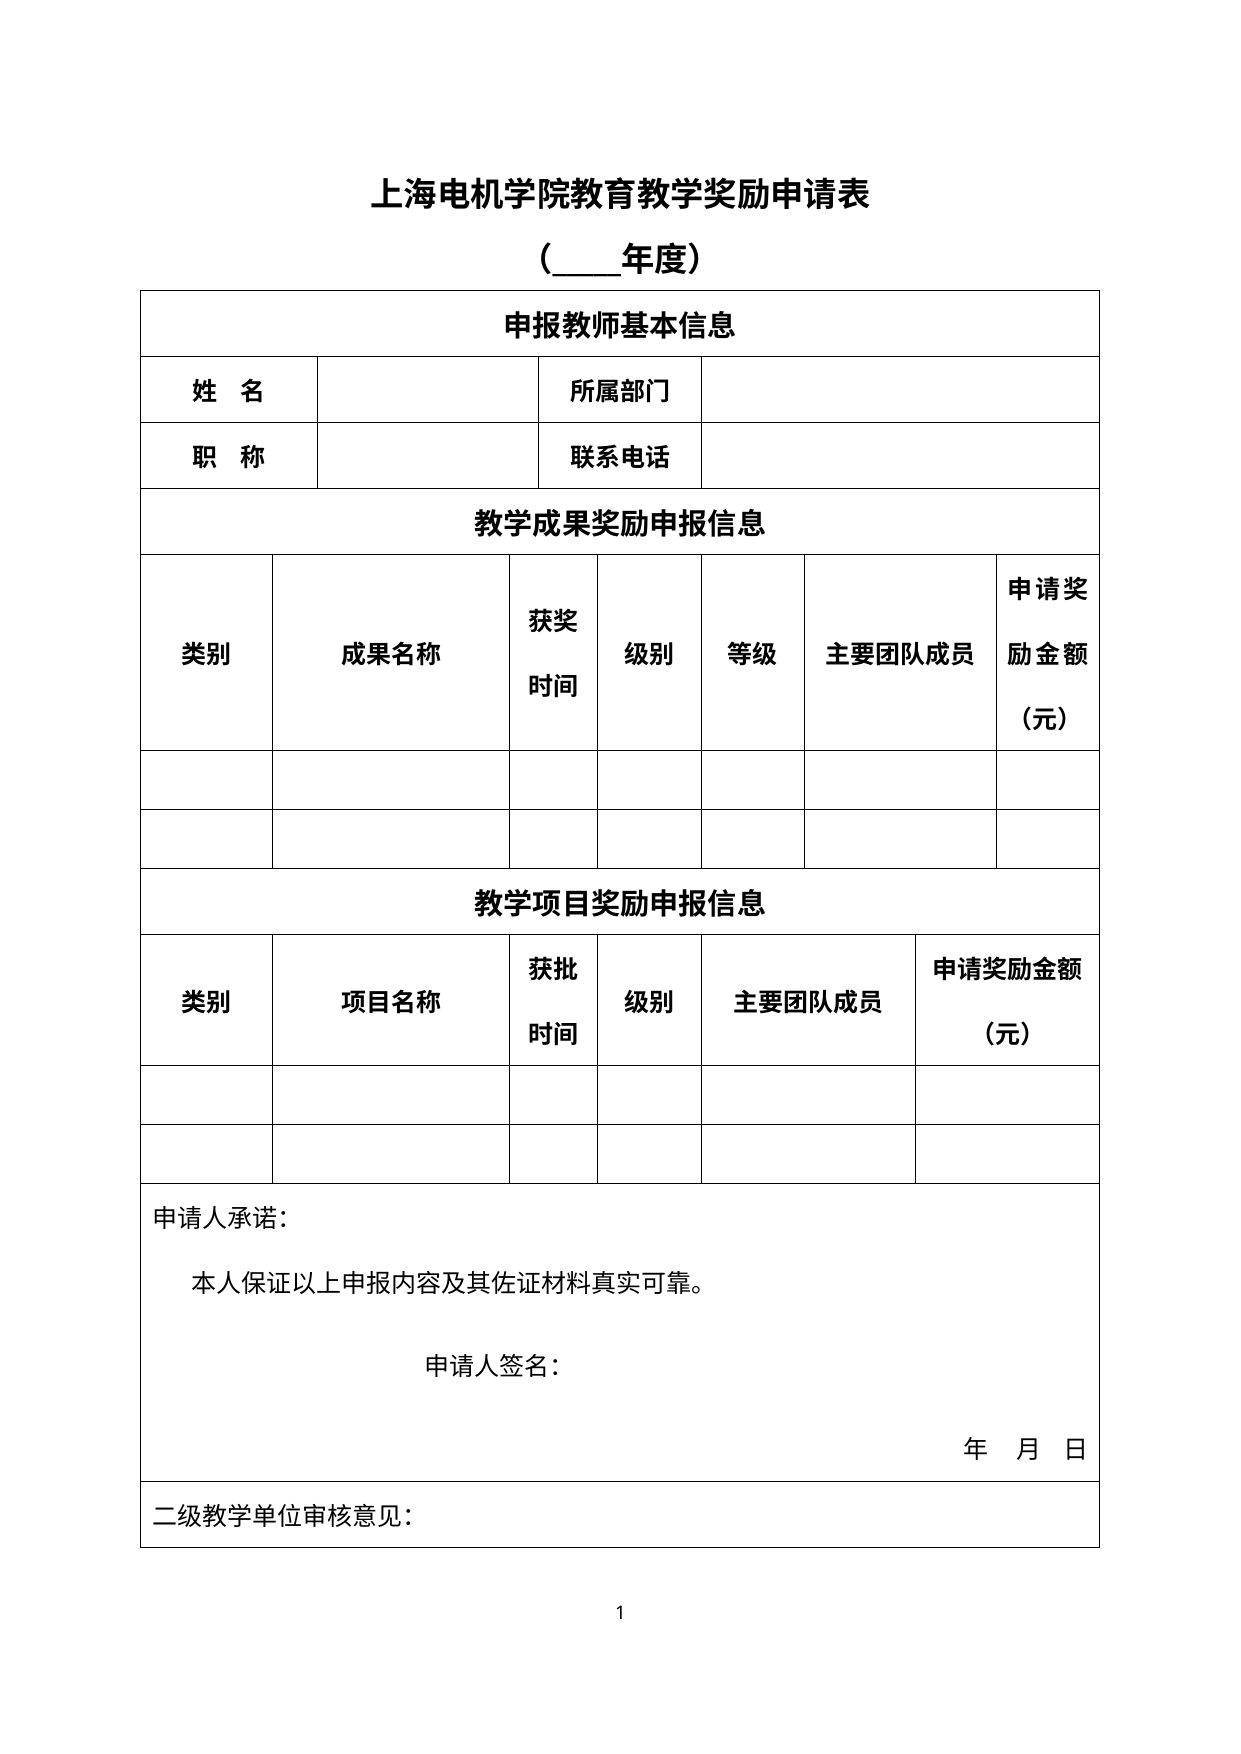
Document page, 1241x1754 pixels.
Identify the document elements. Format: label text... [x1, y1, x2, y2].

table_cell [997, 810, 1099, 868]
table_cell [702, 810, 804, 868]
table_cell 级别 [598, 935, 701, 1065]
table_cell [916, 1125, 1099, 1183]
table_cell [702, 423, 1099, 488]
table_cell [510, 751, 597, 809]
table_cell [273, 810, 509, 868]
table_cell [702, 357, 1099, 422]
table_cell 职 称 [141, 423, 317, 488]
table_cell 联系电话 [539, 423, 701, 488]
table_cell [141, 751, 272, 809]
table_cell [805, 751, 996, 809]
table_cell 所属部门 [539, 357, 701, 422]
table_cell 类别 [141, 555, 272, 750]
table_cell 教学项目奖励申报信息 [141, 869, 1099, 934]
table_cell 申请人承诺： 本人保证以上申报内容及其佐证材料真实可靠。 申请人签名： 年 月 日 [141, 1184, 1099, 1481]
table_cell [141, 1482, 1099, 1547]
table_header 申报教师基本信息 [141, 291, 1099, 356]
table_cell 项目名称 [273, 935, 509, 1065]
table_cell 申请奖励金额（元） [997, 555, 1099, 750]
table_cell 获奖时间 [510, 555, 597, 750]
table_cell 教学成果奖励申报信息 [141, 489, 1099, 554]
table_cell 获批时间 [510, 935, 597, 1065]
table_cell [598, 1066, 701, 1124]
table_cell [273, 751, 509, 809]
table_cell [510, 1125, 597, 1183]
text 上海电机学院教育教学奖励申请表 [148, 160, 1092, 225]
table_cell [598, 1125, 701, 1183]
table_cell [702, 1125, 915, 1183]
text （_____年度） [148, 225, 1092, 290]
table_cell 姓 名 [141, 357, 317, 422]
table_cell [702, 1066, 915, 1124]
table_cell [997, 751, 1099, 809]
table_cell [273, 1125, 509, 1183]
table_cell [141, 1066, 272, 1124]
table_cell 级别 [598, 555, 701, 750]
table_cell [318, 357, 538, 422]
table_cell [510, 1066, 597, 1124]
table_cell [318, 423, 538, 488]
table_cell 类别 [141, 935, 272, 1065]
table_cell [273, 1066, 509, 1124]
table_cell 主要团队成员 [702, 935, 915, 1065]
table_cell 成果名称 [273, 555, 509, 750]
table_cell [141, 810, 272, 868]
table_cell 主要团队成员 [805, 555, 996, 750]
table_cell [805, 810, 996, 868]
table_cell [598, 751, 701, 809]
table_cell [141, 1125, 272, 1183]
table_cell [702, 751, 804, 809]
table_cell 申请奖励金额（元） [916, 935, 1099, 1065]
table_cell [916, 1066, 1099, 1124]
table_cell [510, 810, 597, 868]
table_cell [598, 810, 701, 868]
table_cell 等级 [702, 555, 804, 750]
